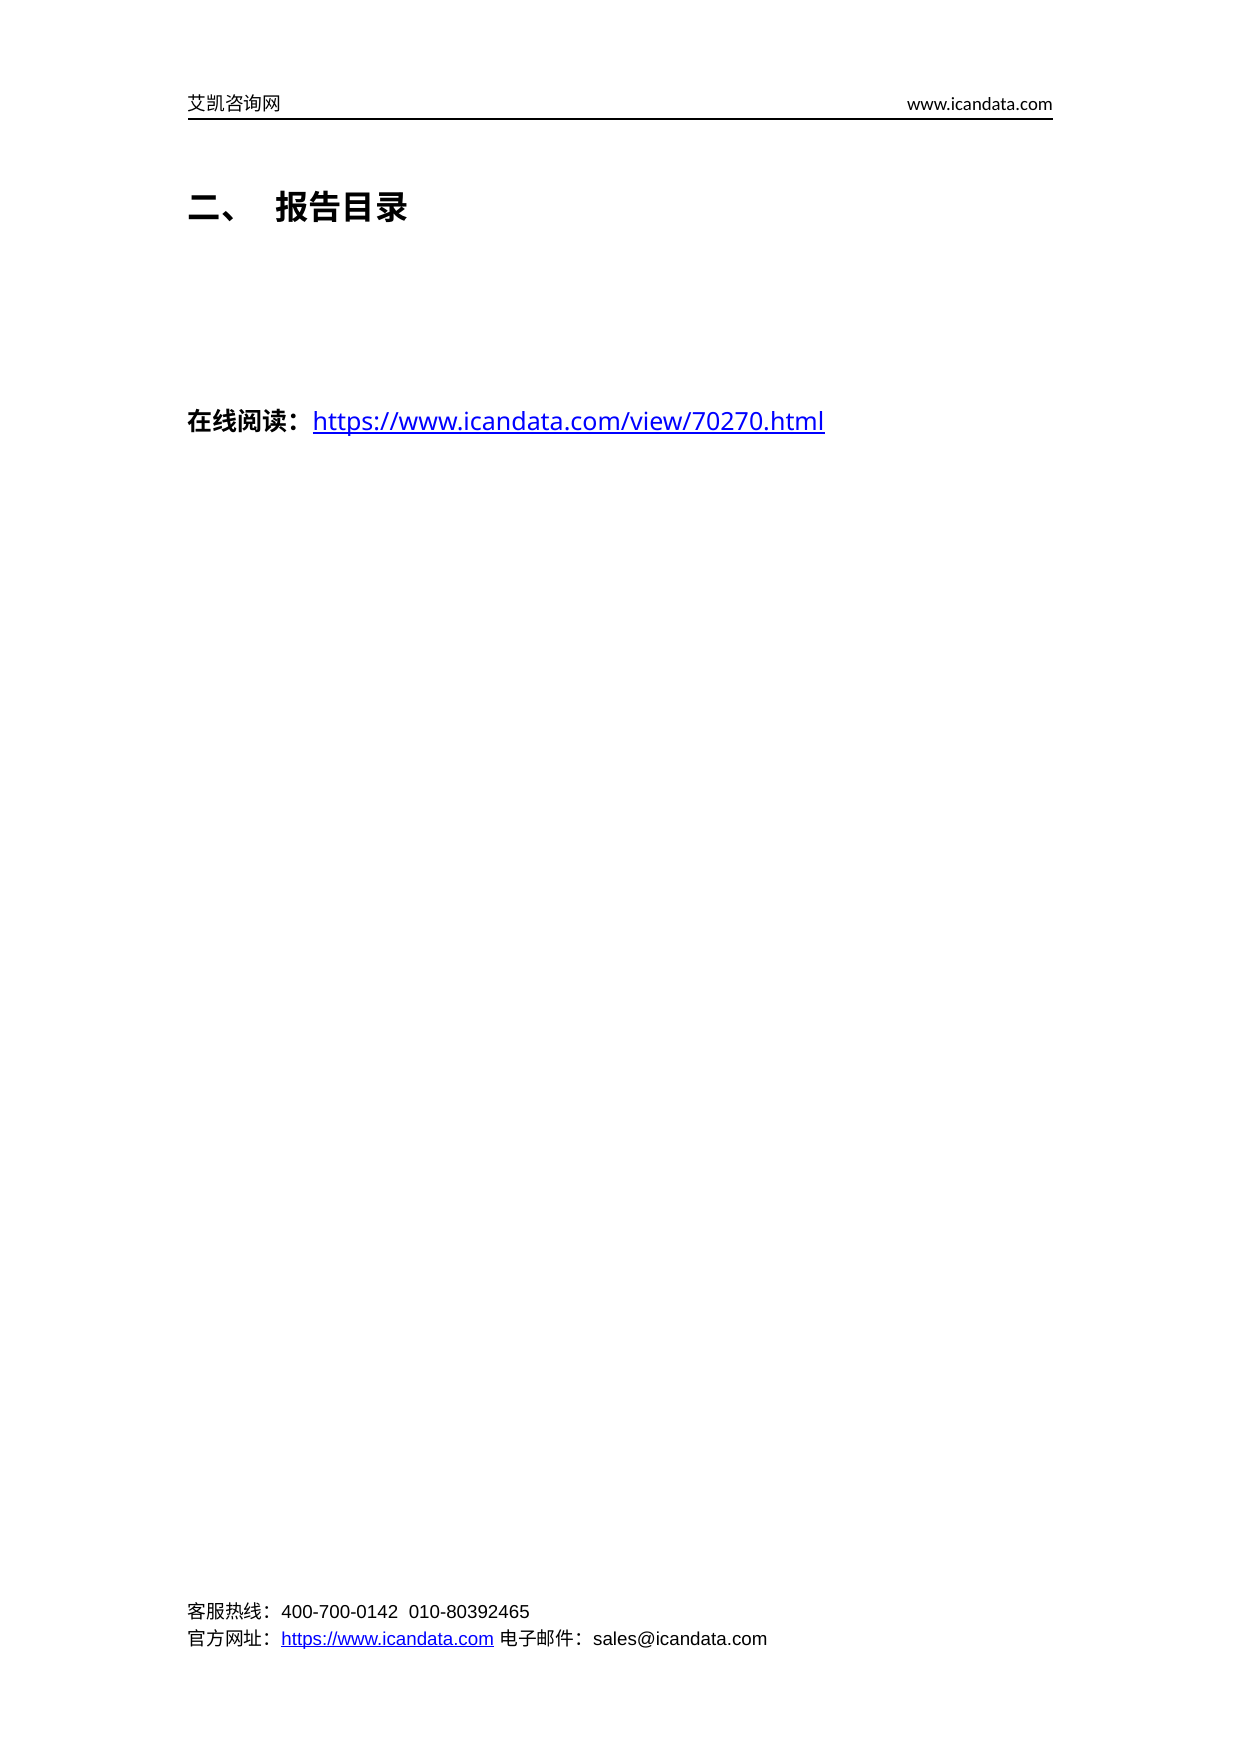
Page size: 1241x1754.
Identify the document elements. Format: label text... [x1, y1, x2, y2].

text 在线阅读：https://www.icandata.com/view/70270.html [187, 387, 1053, 452]
subtitle 报告目录 [187, 172, 1053, 237]
